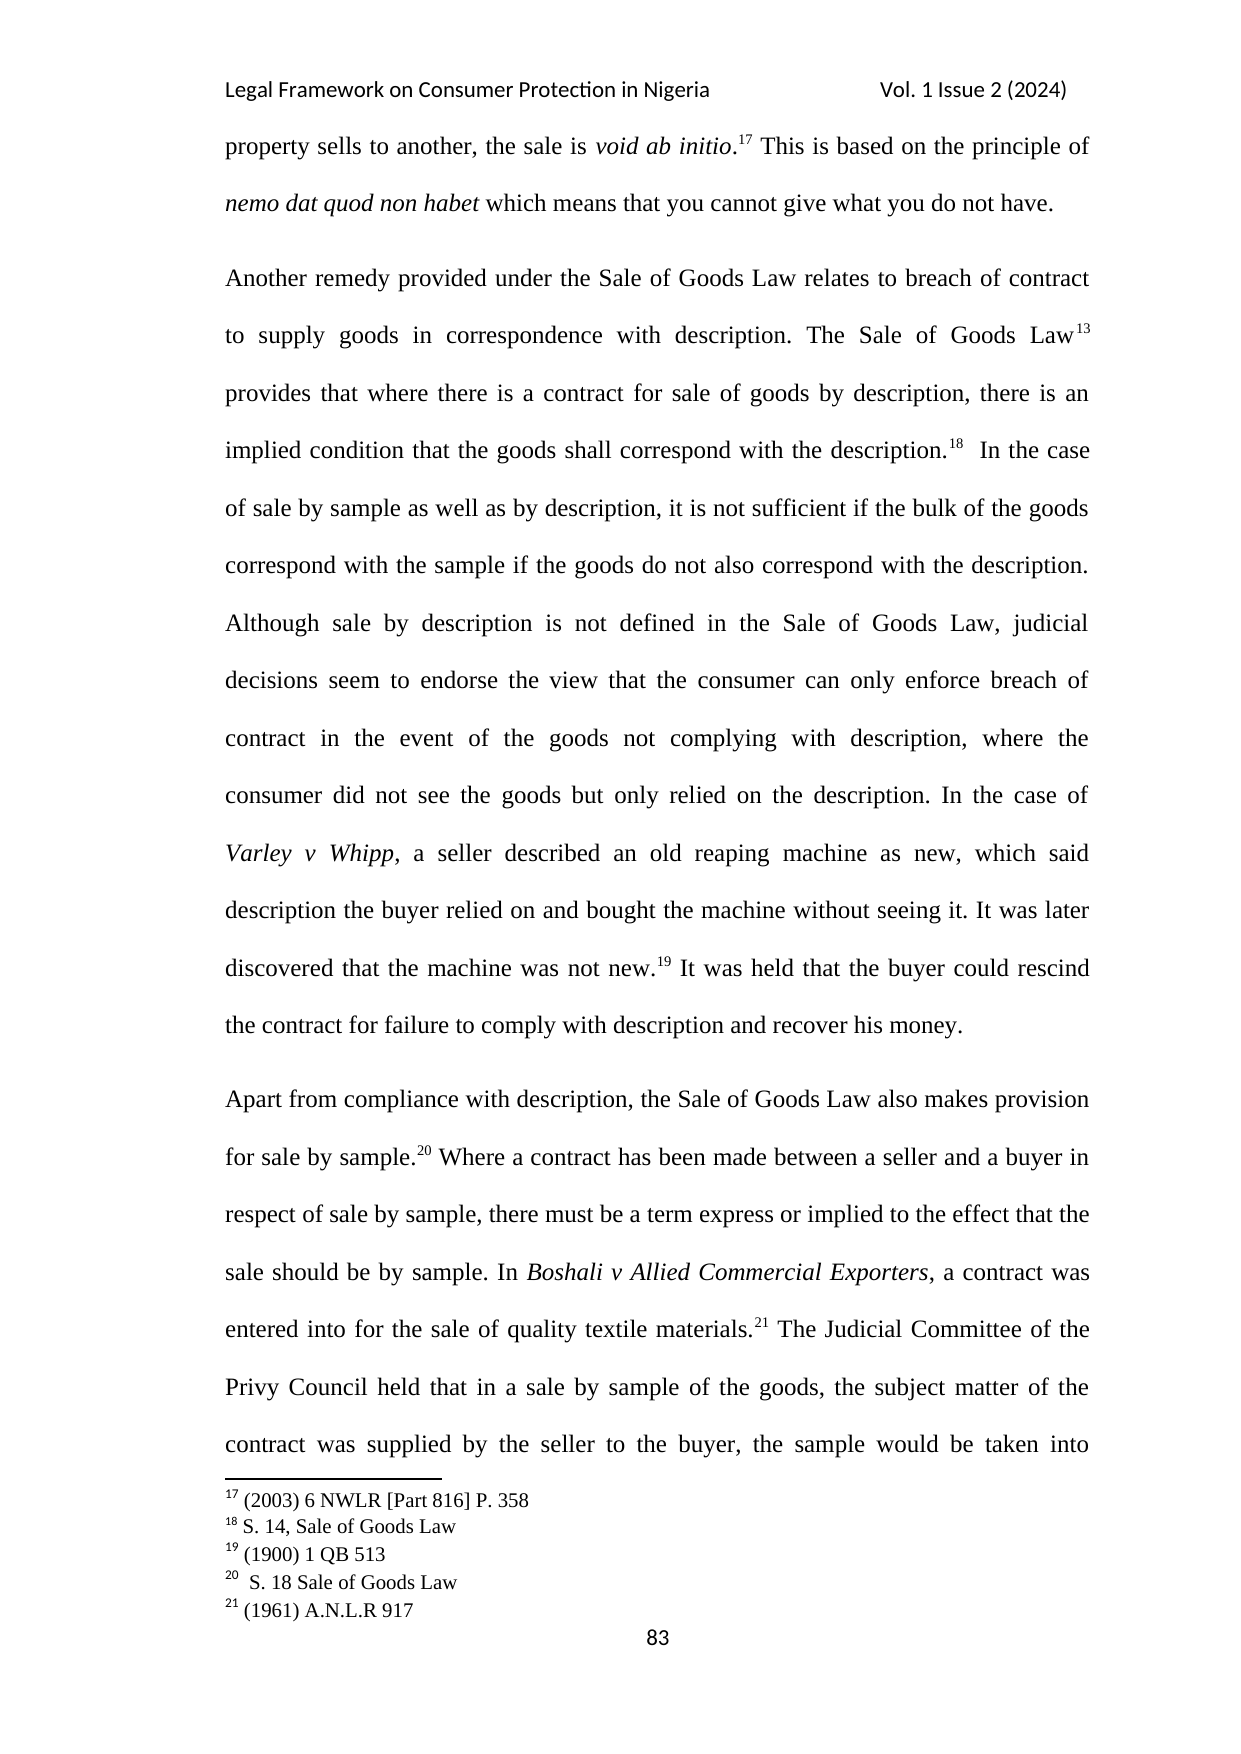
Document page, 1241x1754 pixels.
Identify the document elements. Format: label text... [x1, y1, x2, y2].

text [225, 131, 1090, 217]
text Another remedy provided under the Sale of Goods Law relates to breach of contract to supply goods in correspondence with description. The Sale of Goods Law13 provides that where there is a contract for sale of goods by description, there is an implied condition that the goods shall correspond with the description. In the case of sale by sample as well as by description, it is not sufficient if the bulk of the goods correspond with the sample if the goods do not also correspond with the description. Although sale by description is not defined in the Sale of Goods Law, judicial decisions seem to endorse the view that the consumer can only enforce breach of contract in the event of the goods not complying with description, where the consumer did not see the goods but only relied on the description. In the case of Varley v Whipp, a seller described an old reaping machine as new, which said description the buyer relied on and bought the machine without seeing it. It was later discovered that the machine was not new. It was held that the buyer could rescind the contract for failure to comply with description and recover his money. [225, 263, 1090, 1039]
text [225, 1084, 1090, 1458]
